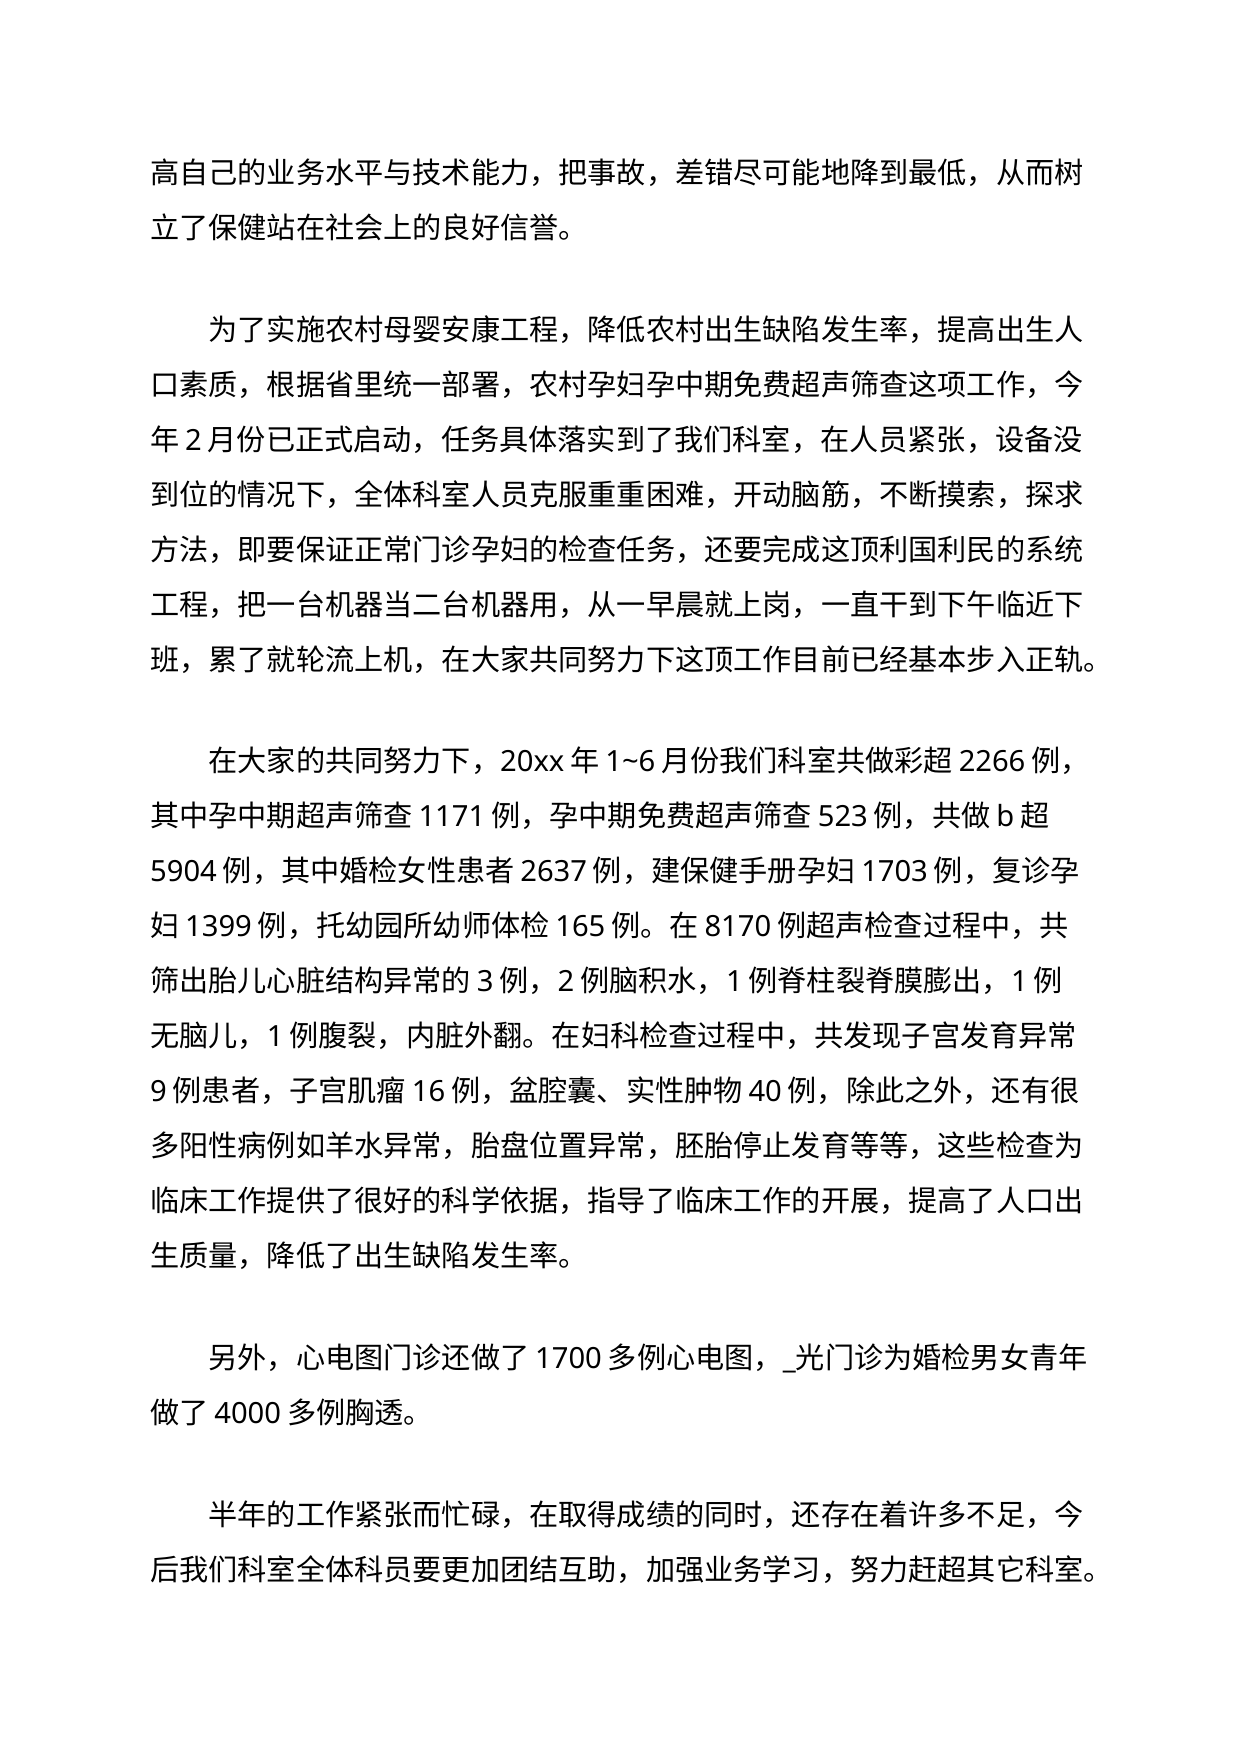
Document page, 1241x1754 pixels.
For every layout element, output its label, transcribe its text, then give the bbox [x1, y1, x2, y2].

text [150, 1491, 1090, 1589]
text 另外，心电图门诊还做了1700多例心电图，_光门诊为婚检男女青年做了4000多例胸透。 [150, 1334, 1090, 1432]
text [150, 150, 1090, 247]
text 在大家的共同努力下，20xx年1~6月份我们科室共做彩超2266例，其中孕中期超声筛查1171例，孕中期免费超声筛查523例，共做b超5904例，其中婚检女性患者2637例，建保健手册孕妇1703例，复诊孕妇1399例，托幼园所幼师体检165例。在8170例超声检查过程中，共筛出胎儿心脏结构异常的3例，2例脑积水，1例脊柱裂脊膜膨出，1例无脑儿，1例腹裂，内脏外翻。在妇科检查过程中，共发现子宫发育异常9例患者，子宫肌瘤16例，盆腔囊、实性肿物40例，除此之外，还有很多阳性病例如羊水异常，胎盘位置异常，胚胎停止发育等等，这些检查为临床工作提供了很好的科学依据，指导了临床工作的开展，提高了人口出生质量，降低了出生缺陷发生率。 [150, 738, 1090, 1275]
text 为了实施农村母婴安康工程，降低农村出生缺陷发生率，提高出生人口素质，根据省里统一部署，农村孕妇孕中期免费超声筛查这项工作，今年2月份已正式启动，任务具体落实到了我们科室，在人员紧张，设备没到位的情况下，全体科室人员克服重重困难，开动脑筋，不断摸索，探求方法，即要保证正常门诊孕妇的检查任务，还要完成这顶利国利民的系统工程，把一台机器当二台机器用，从一早晨就上岗，一直干到下午临近下班，累了就轮流上机，在大家共同努力下这顶工作目前已经基本步入正轨。 [150, 307, 1090, 678]
